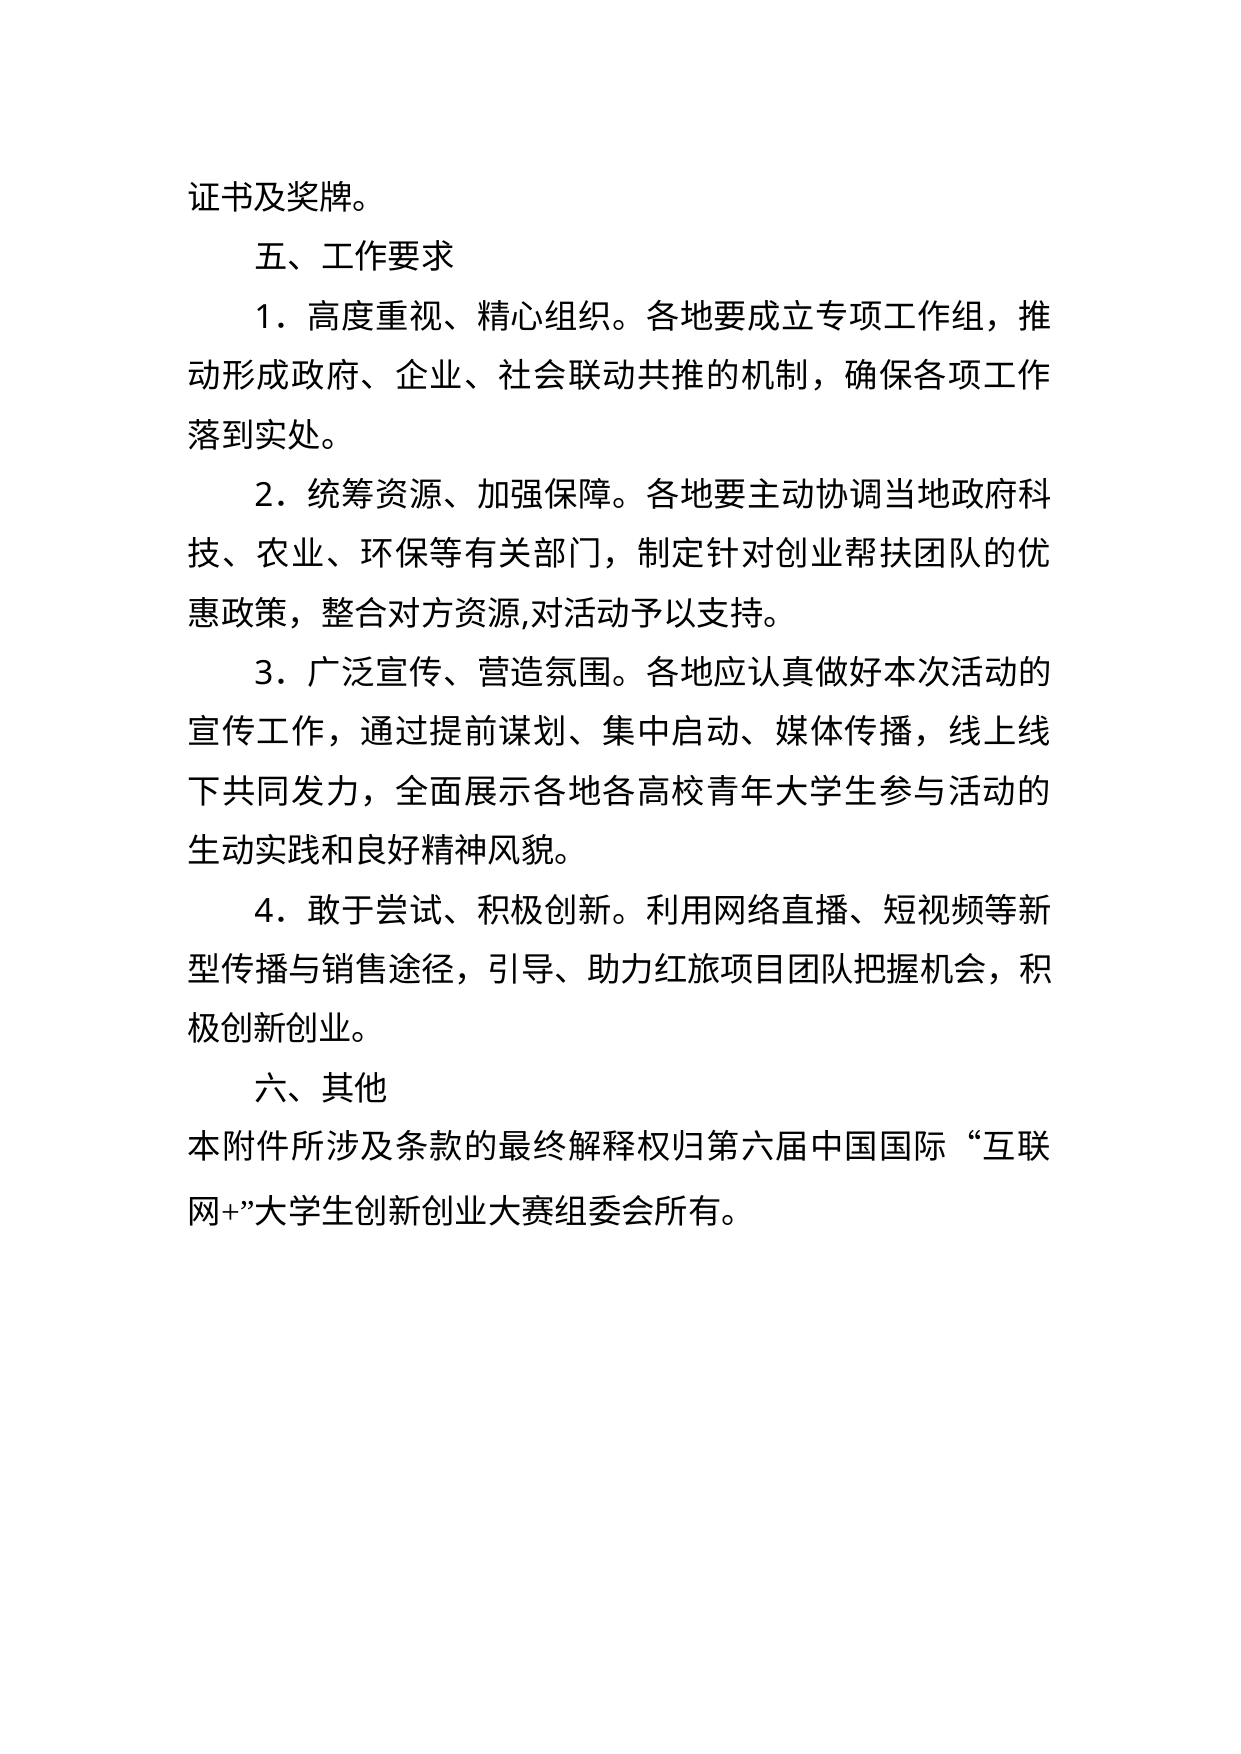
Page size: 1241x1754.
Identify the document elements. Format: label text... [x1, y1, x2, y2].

text 2．统筹资源、加强保障。各地要主动协调当地政府科技、农业、环保等有关部门，制定针对创业帮扶团队的优惠政策，整合对方资源,对活动予以支持。 [187, 459, 1053, 637]
text 1．高度重视、精心组织。各地要成立专项工作组，推动形成政府、企业、社会联动共推的机制，确保各项工作落到实处。 [187, 281, 1053, 459]
text 3．广泛宣传、营造氛围。各地应认真做好本次活动的宣传工作，通过提前谋划、集中启动、媒体传播，线上线下共同发力，全面展示各地各高校青年大学生参与活动的生动实践和良好精神风貌。 [187, 637, 1053, 874]
text 4．敢于尝试、积极创新。利用网络直播、短视频等新型传播与销售途径，引导、助力红旅项目团队把握机会，积极创新创业。 [187, 874, 1053, 1053]
text 六、其他 [187, 1053, 1053, 1112]
text 本附件所涉及条款的最终解释权归第六届中国国际“互联网+”大学生创新创业大赛组委会所有。 [187, 1112, 1053, 1242]
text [187, 162, 1053, 221]
text 五、工作要求 [187, 221, 1053, 281]
